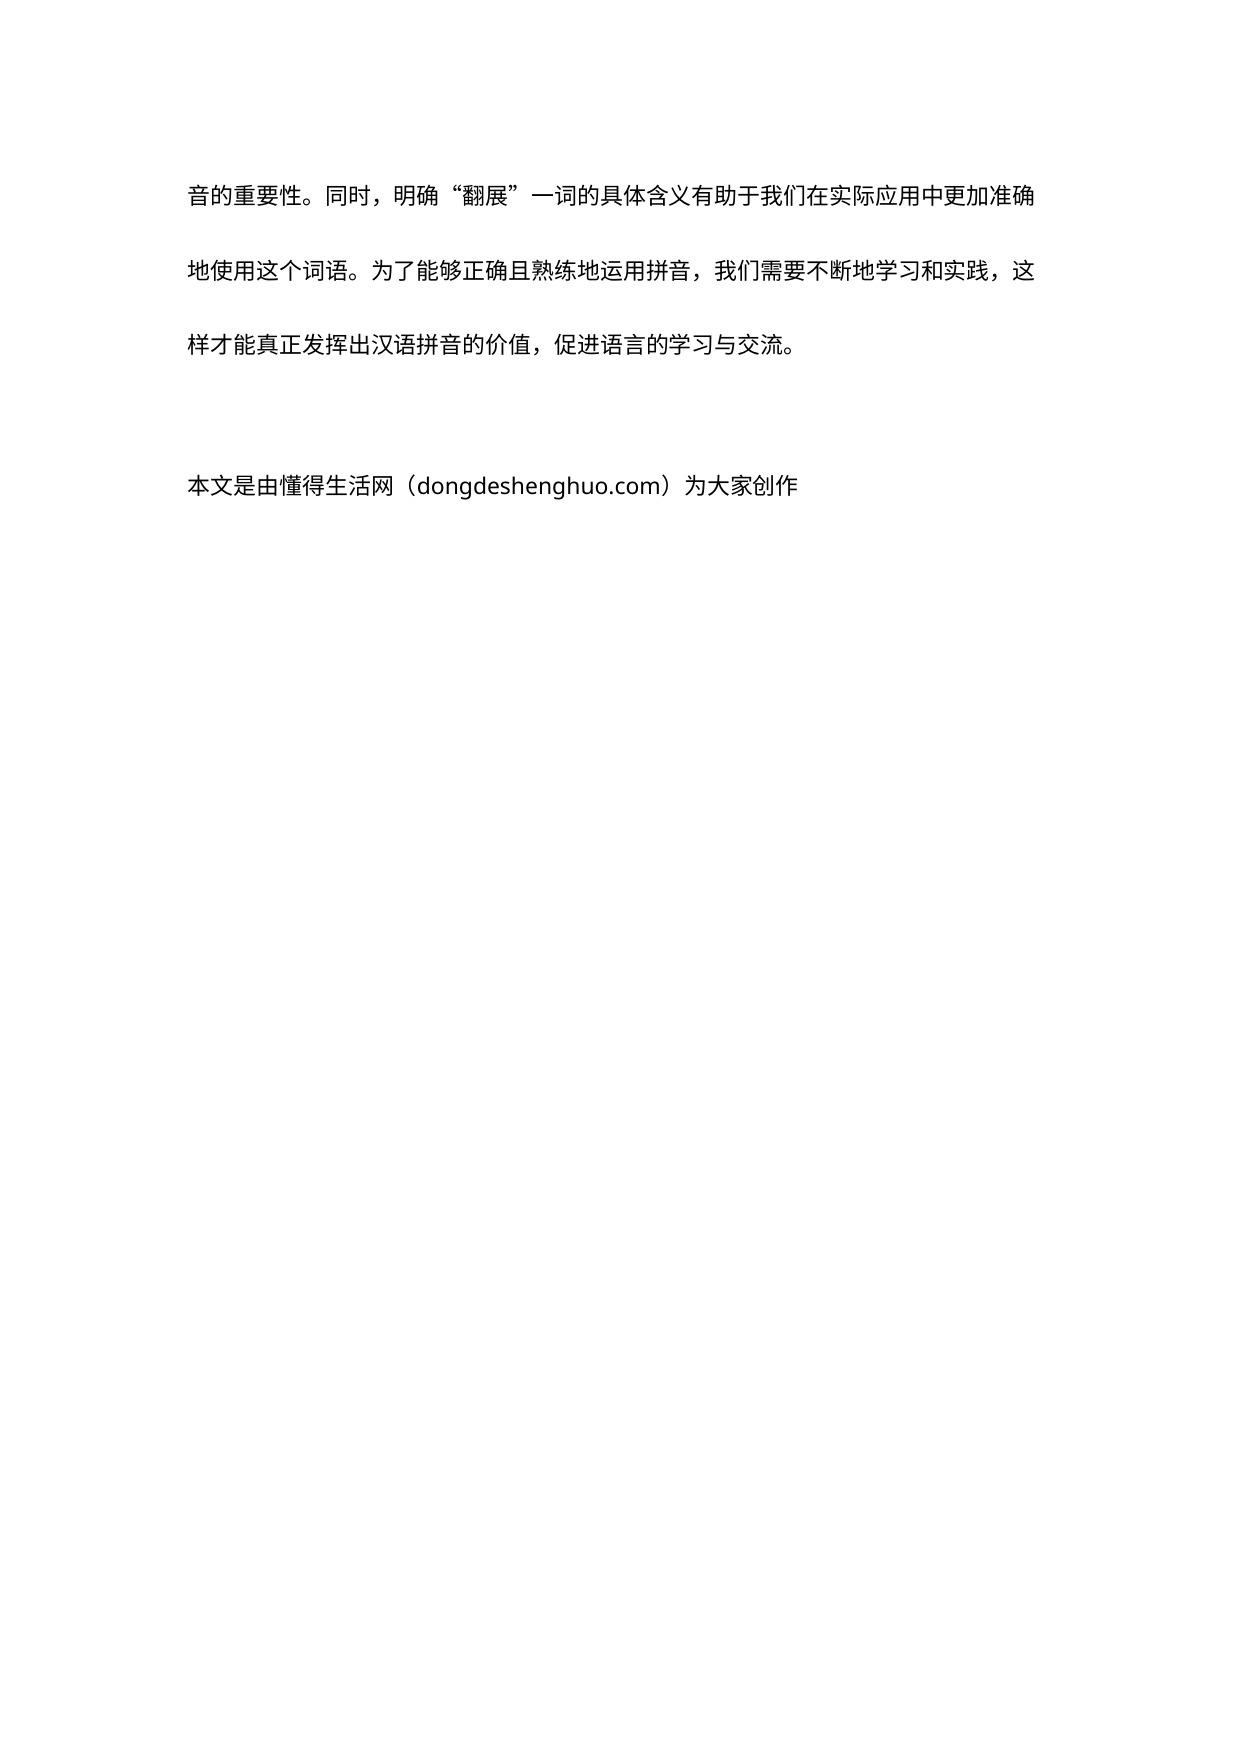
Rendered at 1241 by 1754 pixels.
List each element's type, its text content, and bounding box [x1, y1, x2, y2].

text 本文是由懂得生活网（dongdeshenghuo.com）为大家创作 [187, 452, 1053, 517]
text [187, 162, 1053, 376]
